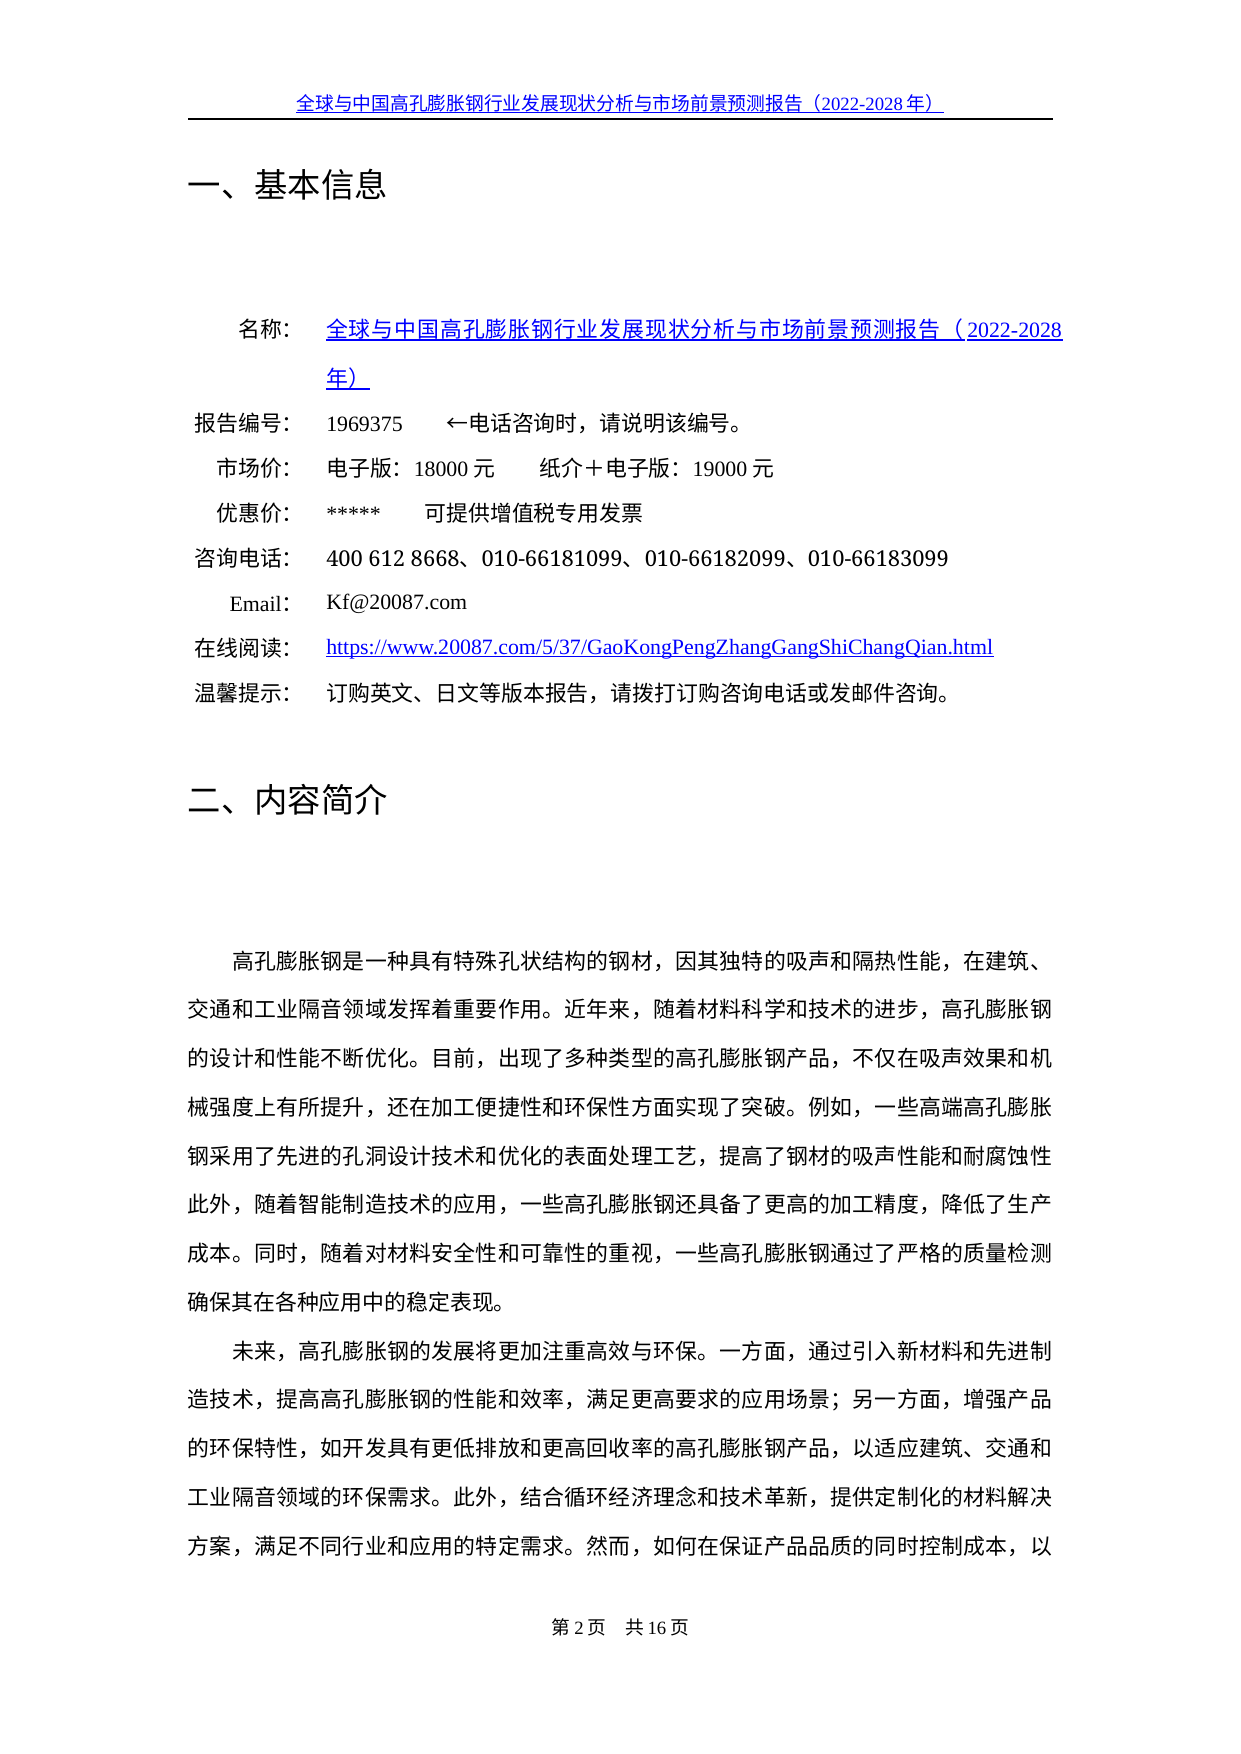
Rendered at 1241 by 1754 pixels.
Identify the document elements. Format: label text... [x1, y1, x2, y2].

table_cell 1969375 ←电话咨询时，请说明该编号。 [315, 405, 1073, 450]
table_cell 订购英文、日文等版本报告，请拨打订购咨询电话或发邮件咨询。 [315, 675, 1073, 720]
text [187, 943, 1053, 1561]
table_cell 优惠价： [167, 495, 315, 540]
table_header 名称： [167, 312, 315, 405]
table_cell Kf@20087.com [315, 585, 1073, 630]
table_cell 市场价： [167, 450, 315, 495]
table_cell 报告编号： [167, 405, 315, 450]
table_cell ***** 可提供增值税专用发票 [315, 495, 1073, 540]
table_cell 温馨提示： [167, 675, 315, 720]
table_cell Email： [167, 585, 315, 630]
table_cell 400 612 8668、010-66181099、010-66182099、010-66183099 [315, 540, 1073, 585]
table_cell [315, 630, 1073, 675]
title 一、基本信息 [187, 150, 1053, 215]
table_cell 在线阅读： [167, 630, 315, 675]
table_cell 电子版：18000 元 纸介＋电子版：19000 元 [315, 450, 1073, 495]
title 二、内容简介 [187, 766, 1053, 831]
table_header 全球与中国高孔膨胀钢行业发展现状分析与市场前景预测报告（2022-2028年） [315, 312, 1073, 405]
table_cell 咨询电话： [167, 540, 315, 585]
